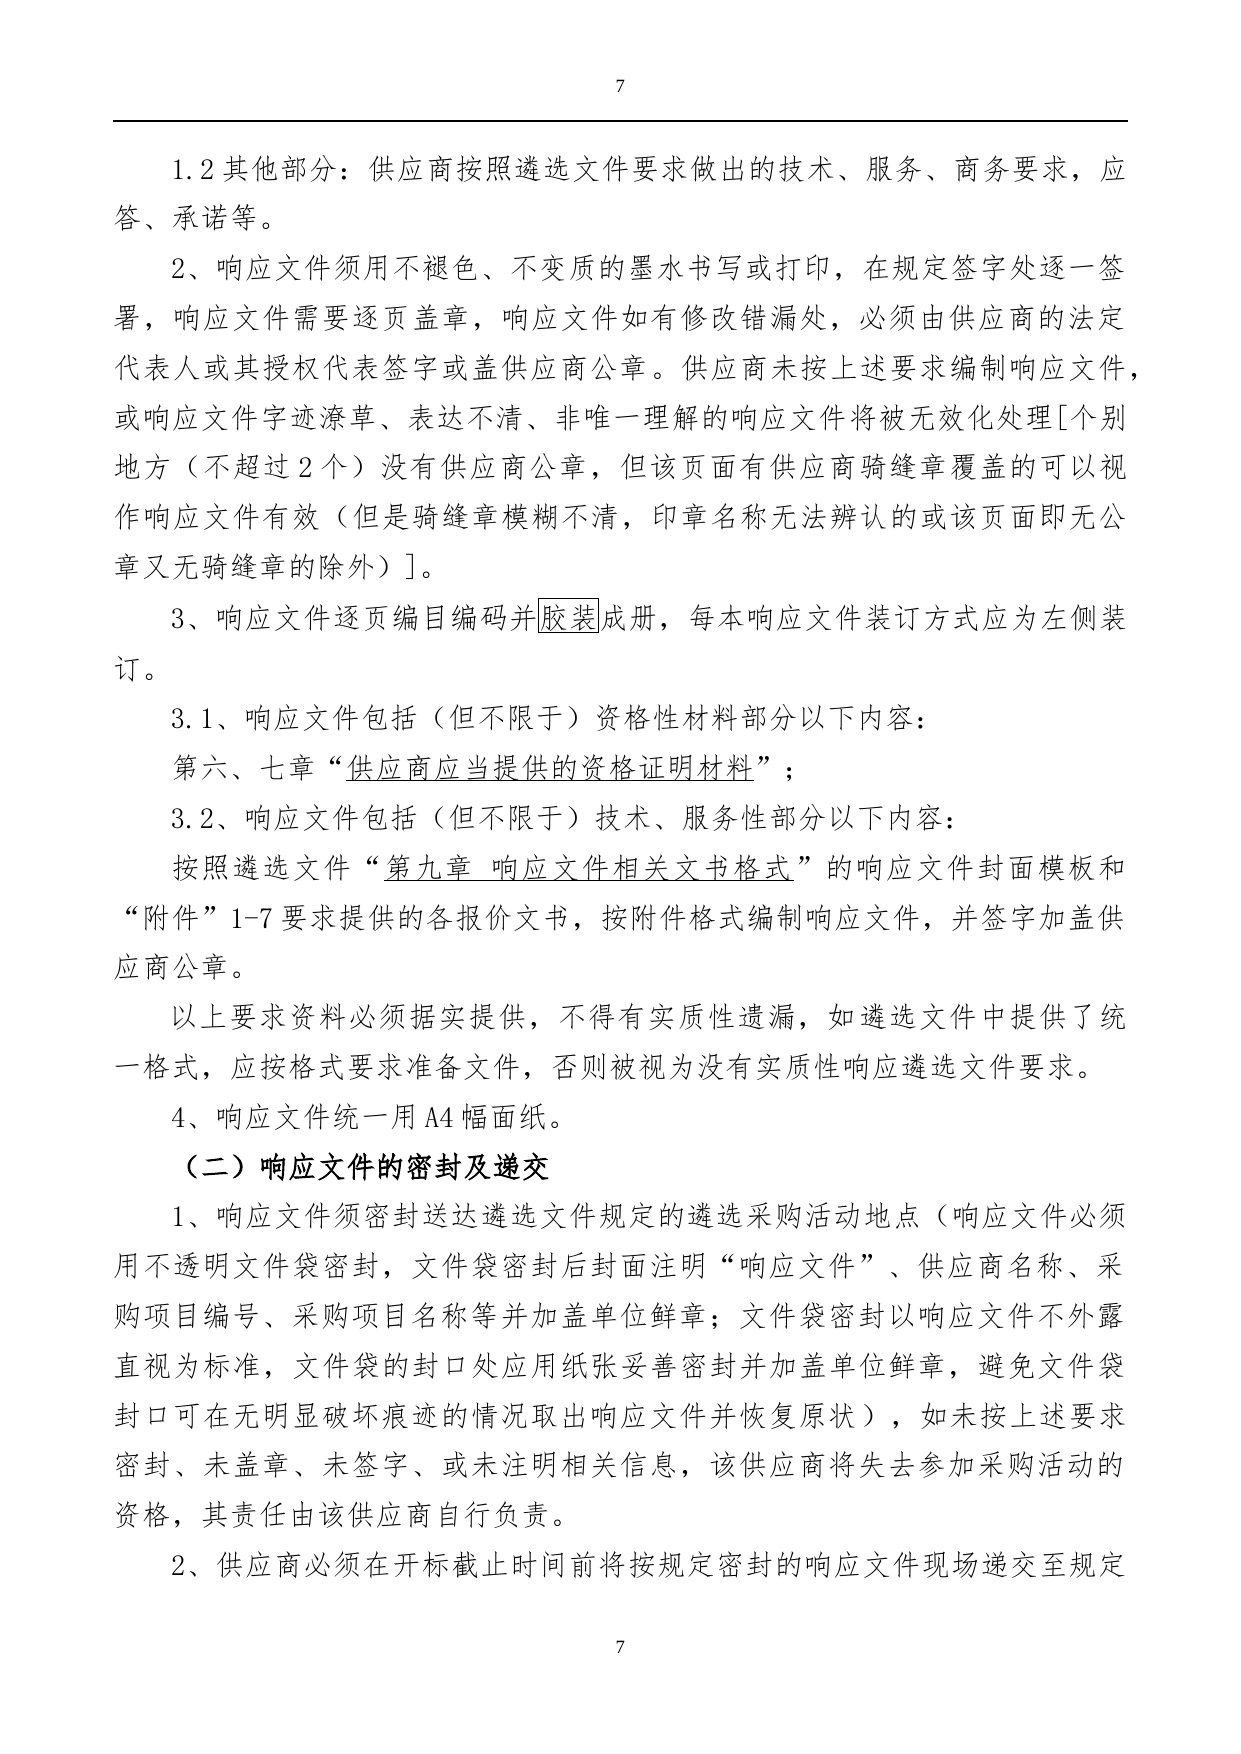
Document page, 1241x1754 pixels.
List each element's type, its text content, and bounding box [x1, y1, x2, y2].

text 3.2、响应文件包括（但不限于）技术、服务性部分以下内容： [112, 799, 1128, 833]
list 4、响应文件统一用A4幅面纸。 [112, 1098, 1128, 1131]
text 3.1、响应文件包括（但不限于）资格性材料部分以下内容： [112, 700, 1128, 733]
list （二）响应文件的密封及递交 [112, 1148, 1128, 1181]
text 3、响应文件逐页编目编码并胶装成册，每本响应文件装订方式应为左侧装订。 [112, 598, 1128, 683]
list 2、响应文件须用不褪色、不变质的墨水书写或打印，在规定签字处逐一签署，响应文件需要逐页盖章，响应文件如有修改错漏处，必须由供应商的法定代表人或其授权代表签字或盖供应商公章。供应商未按上述要求编制响应文件，或响应文件字迹潦草、表达不清、非唯一理解的响应文件将被无效化处理[个别地方（不超过2个）没有供应商公章，但该页面有供应商骑缝章覆盖的可以视作响应文件有效（但是骑缝章模糊不清，印章名称无法辨认的或该页面即无公章又无骑缝章的除外）]。 [112, 249, 1128, 582]
text 第六、七章“供应商应当提供的资格证明材料”； [112, 749, 1128, 783]
text 1.2其他部分：供应商按照遴选文件要求做出的技术、服务、商务要求，应答、承诺等。 [112, 150, 1128, 233]
text 以上要求资料必须据实提供，不得有实质性遗漏，如遴选文件中提供了统一格式，应按格式要求准备文件，否则被视为没有实质性响应遴选文件要求。 [112, 998, 1128, 1082]
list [112, 1546, 1128, 1579]
text 按照遴选文件“第九章 响应文件相关文书格式”的响应文件封面模板和“附件”1-7要求提供的各报价文书，按附件格式编制响应文件，并签字加盖供应商公章。 [112, 849, 1128, 982]
list 1、响应文件须密封送达遴选文件规定的遴选采购活动地点（响应文件必须用不透明文件袋密封，文件袋密封后封面注明“响应文件”、供应商名称、采购项目编号、采购项目名称等并加盖单位鲜章；文件袋密封以响应文件不外露直视为标准，文件袋的封口处应用纸张妥善密封并加盖单位鲜章，避免文件袋封口可在无明显破坏痕迹的情况取出响应文件并恢复原状），如未按上述要求密封、未盖章、未签字、或未注明相关信息，该供应商将失去参加采购活动的资格，其责任由该供应商自行负责。 [112, 1198, 1128, 1530]
